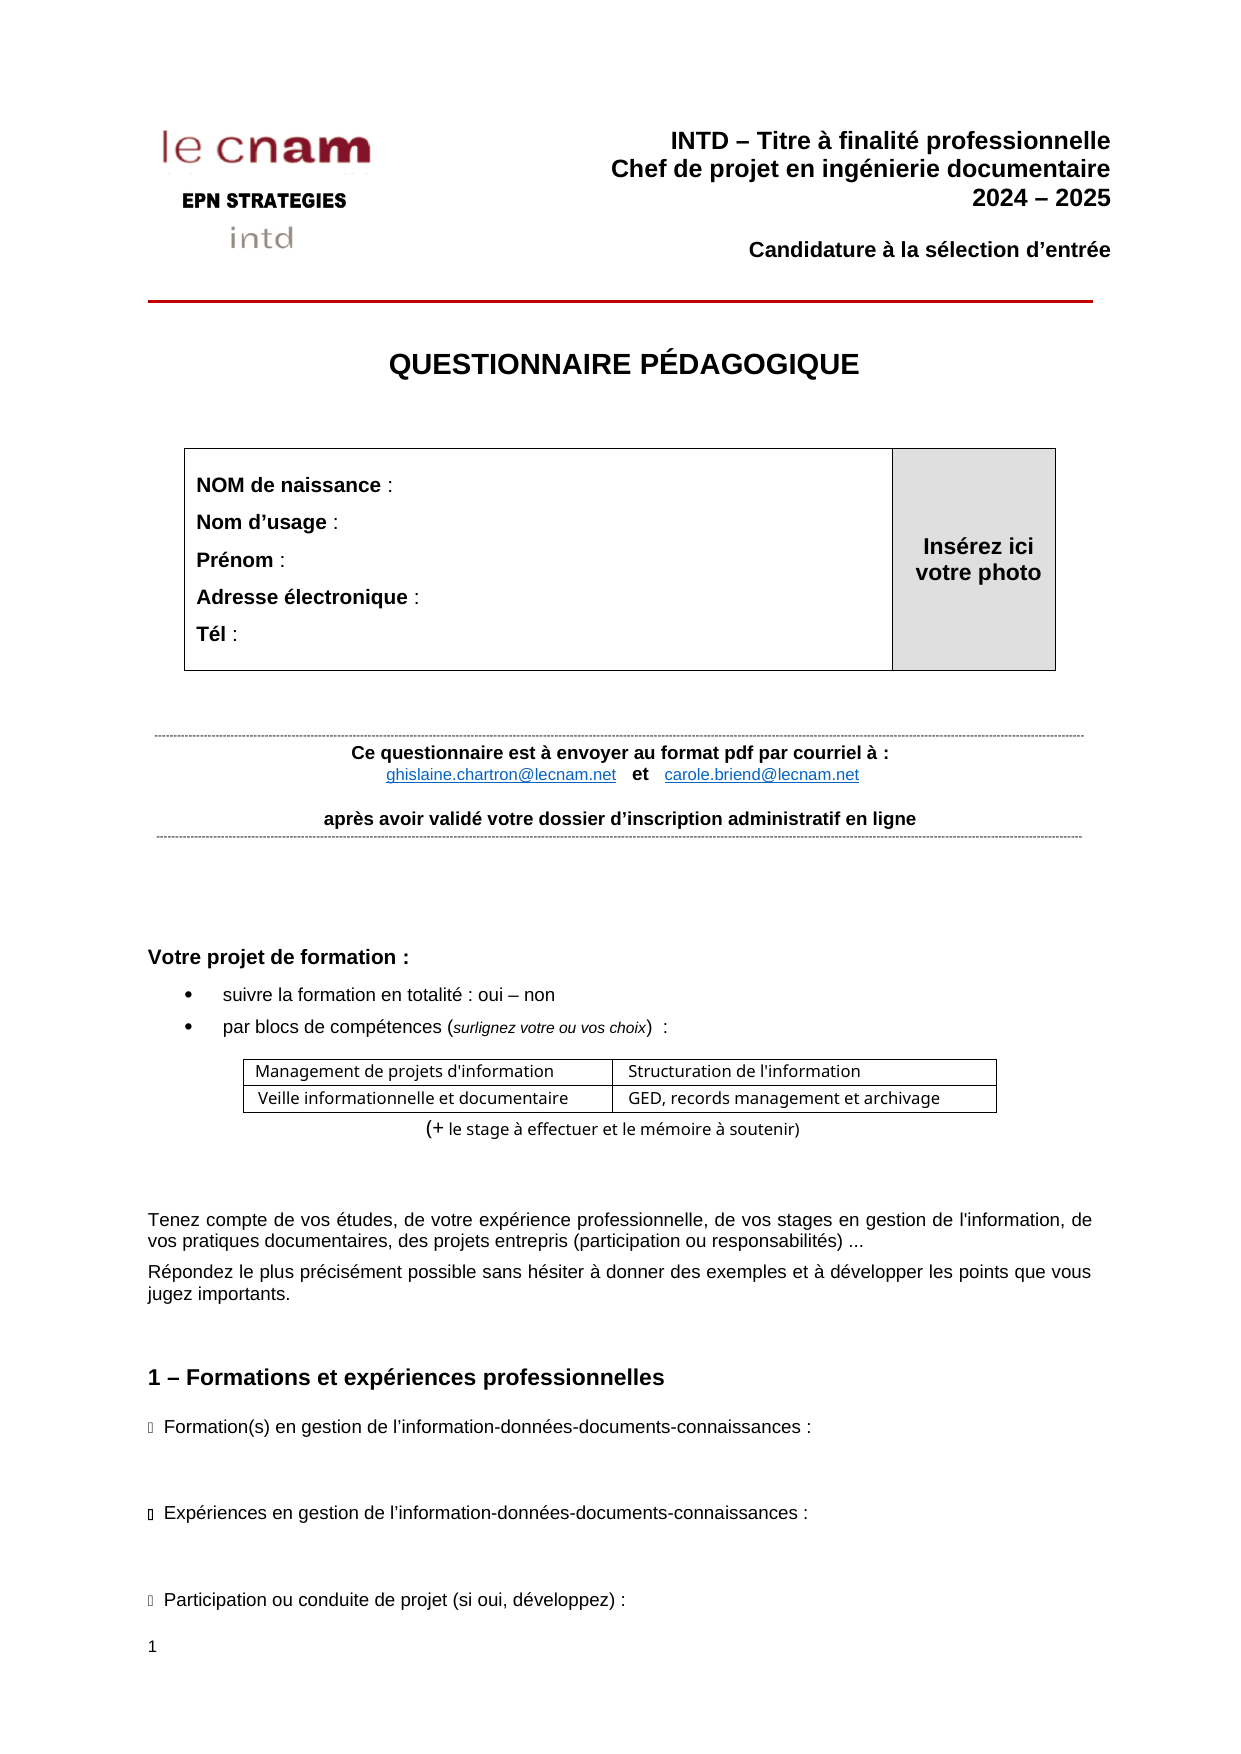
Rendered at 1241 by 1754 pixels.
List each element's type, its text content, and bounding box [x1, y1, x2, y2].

table_header INTD – Titre à finalité professionnelle Chef de projet en ingénierie documentaire 2024 – 2025 Candidature à la sélection d’entrée [487, 88, 1122, 300]
text Formation(s) en gestion de l’information-données-documents-connaissances : [148, 1416, 1093, 1437]
table_header [148, 88, 487, 300]
text Tenez compte de vos études, de votre expérience professionnelle, de vos stages en gestion de l'information, de vos pratiques documentaires, des projets entrepris (participation ou responsabilités) ... [148, 1208, 1093, 1252]
table_cell Veille informationnelle et documentaire [244, 1086, 612, 1112]
list suivre la formation en totalité : oui – non [185, 984, 1093, 1006]
text Répondez le plus précisément possible sans hésiter à donner des exemples et à développer les points que vous jugez importants. [148, 1261, 1093, 1304]
table_cell GED, records management et archivage [613, 1086, 996, 1112]
text 1 – Formations et expériences professionnelles [148, 1364, 1093, 1391]
table_header Structuration de l'information [613, 1060, 996, 1085]
text QUESTIONNAIRE PÉDAGOGIQUE [148, 347, 1101, 381]
picture [158, 125, 375, 255]
subtitle Ce questionnaire est à envoyer au format pdf par courriel à : [148, 741, 1093, 763]
subtitle Expériences en gestion de l’information-données-documents-connaissances : [148, 1502, 1093, 1524]
table_header Insérez ici votre photo [893, 449, 1055, 670]
table_header NOM de naissance : Nom d’usage : Prénom : Adresse électronique : Tél : [185, 449, 892, 670]
text Participation ou conduite de projet (si oui, développez) : [148, 1588, 1093, 1610]
table_header Management de projets d'information [244, 1060, 612, 1085]
subtitle ghislaine.chartron@lecnam.net et carole.briend@lecnam.net [148, 763, 1093, 784]
text Votre projet de formation : [148, 945, 1093, 969]
subtitle après avoir validé votre dossier d’inscription administratif en ligne [148, 808, 1093, 829]
table_cell (+ le stage à effectuer et le mémoire à soutenir) [244, 1113, 997, 1144]
list par blocs de compétences (surlignez votre ou vos choix) : [185, 1016, 1093, 1037]
